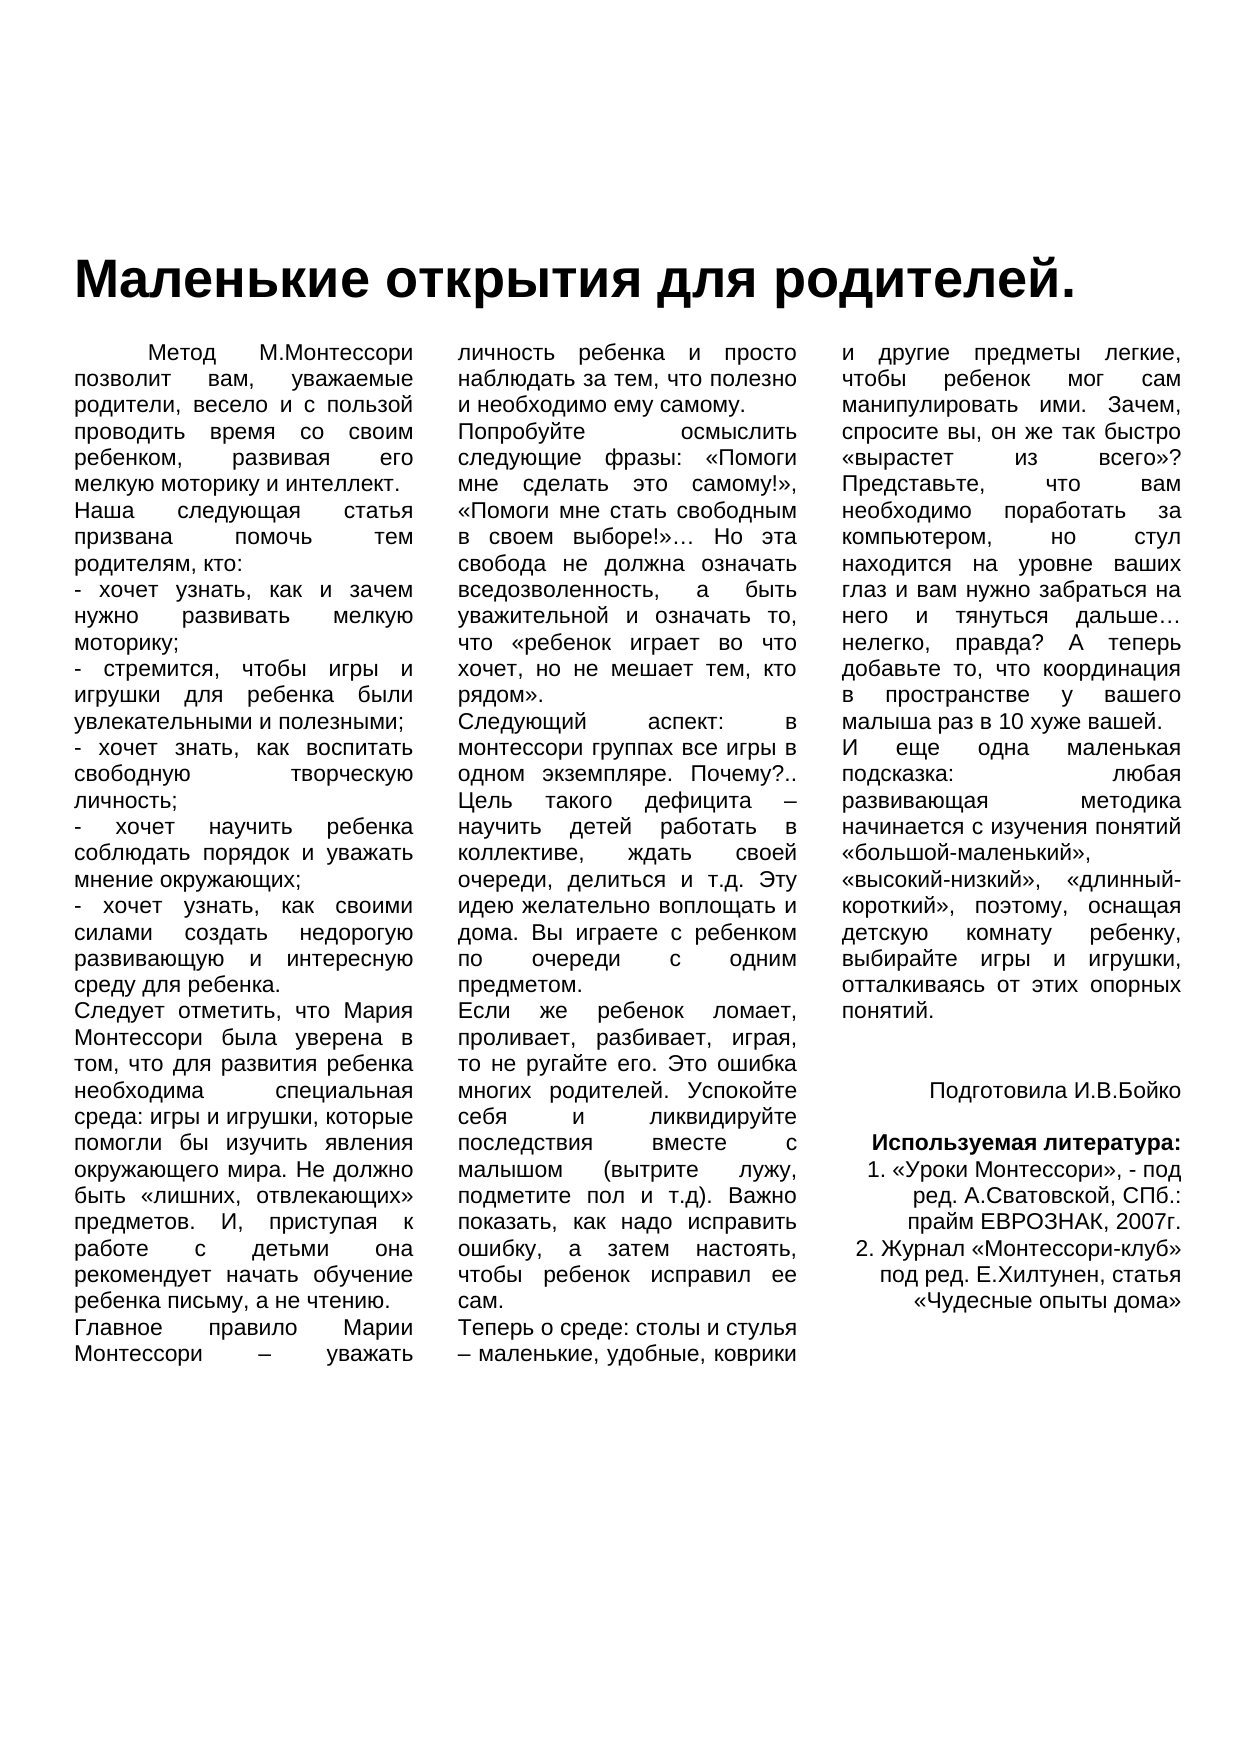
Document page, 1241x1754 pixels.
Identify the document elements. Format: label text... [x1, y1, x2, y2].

text Следует отметить, что Мария Монтессори была уверена в том, что для развития ребенка необходима специальная среда: игры и игрушки, которые помогли бы изучить явления окружающего мира. Не должно быть «лишних, отвлекающих» предметов. И, приступая к работе с детьми она рекомендует начать обучение ребенка письму, а не чтению. [74, 997, 413, 1314]
text Используемая литература: [842, 1129, 1181, 1156]
text - стремится, чтобы игры и игрушки для ребенка были увлекательными и полезными; [74, 655, 413, 734]
text - хочет научить ребенка соблюдать порядок и уважать мнение окружающих; [74, 813, 413, 892]
text - хочет узнать, как своими силами создать недорогую развивающую и интересную среду для ребенка. [74, 892, 413, 997]
text 1. «Уроки Монтессори», - под ред. А.Сватовской, СПб.: прайм ЕВРОЗНАК, 2007г. [842, 1156, 1181, 1235]
text Маленькие открытия для родителей. [74, 246, 1181, 308]
text Главное правило Марии Монтессори – уважать личность ребенка и просто наблюдать за тем, что полезно и необходимо ему самому. [74, 1314, 413, 1366]
text 2. Журнал «Монтессори-клуб» под ред. Е.Хилтунен, статья «Чудесные опыты дома» [842, 1235, 1181, 1314]
text Если же ребенок ломает, проливает, разбивает, играя, то не ругайте его. Это ошибка многих родителей. Успокойте себя и ликвидируйте последствия вместе с малышом (вытрите лужу, подметите пол и т.д). Важно показать, как надо исправить ошибку, а затем настоять, чтобы ребенок исправил ее сам. [458, 997, 797, 1314]
text Следующий аспект: в монтессори группах все игры в одном экземпляре. Почему?.. Цель такого дефицита – научить детей работать в коллективе, ждать своей очереди, делиться и т.д. Эту идею желательно воплощать и дома. Вы играете с ребенком по очереди с одним предметом. [458, 708, 797, 997]
text Теперь о среде: столы и стулья – маленькие, удобные, коврики и другие предметы легкие, чтобы ребенок мог сам манипулировать ими. Зачем, спросите вы, он же так быстро «вырастет из всего»? Представьте, что вам необходимо поработать за компьютером, но стул находится на уровне ваших глаз и вам нужно забраться на него и тянуться дальше…нелегко, правда? А теперь добавьте то, что координация в пространстве у вашего малыша раз в 10 хуже вашей. [842, 339, 1181, 734]
text Метод М.Монтессори позволит вам, уважаемые родители, весело и с пользой проводить время со своим ребенком, развивая его мелкую моторику и интеллект. [74, 339, 413, 497]
text Подготовила И.В.Бойко [842, 1077, 1181, 1103]
text - хочет знать, как воспитать свободную творческую личность; [74, 734, 413, 813]
text Наша следующая статья призвана помочь тем родителям, кто: [74, 497, 413, 576]
text Попробуйте осмыслить следующие фразы: «Помоги мне сделать это самому!», «Помоги мне стать свободным в своем выборе!»… Но эта свобода не должна означать вседозволенность, а быть уважительной и означать то, что «ребенок играет во что хочет, но не мешает тем, кто рядом». [458, 418, 797, 708]
text Главное правило Марии Монтессори – уважать личность ребенка и просто наблюдать за тем, что полезно и необходимо ему самому. [458, 339, 797, 418]
text - хочет узнать, как и зачем нужно развивать мелкую моторику; [74, 576, 413, 655]
text И еще одна маленькая подсказка: любая развивающая методика начинается с изучения понятий «большой-маленький», «высокий-низкий», «длинный-короткий», поэтому, оснащая детскую комнату ребенку, выбирайте игры и игрушки, отталкиваясь от этих опорных понятий. [842, 734, 1181, 1024]
